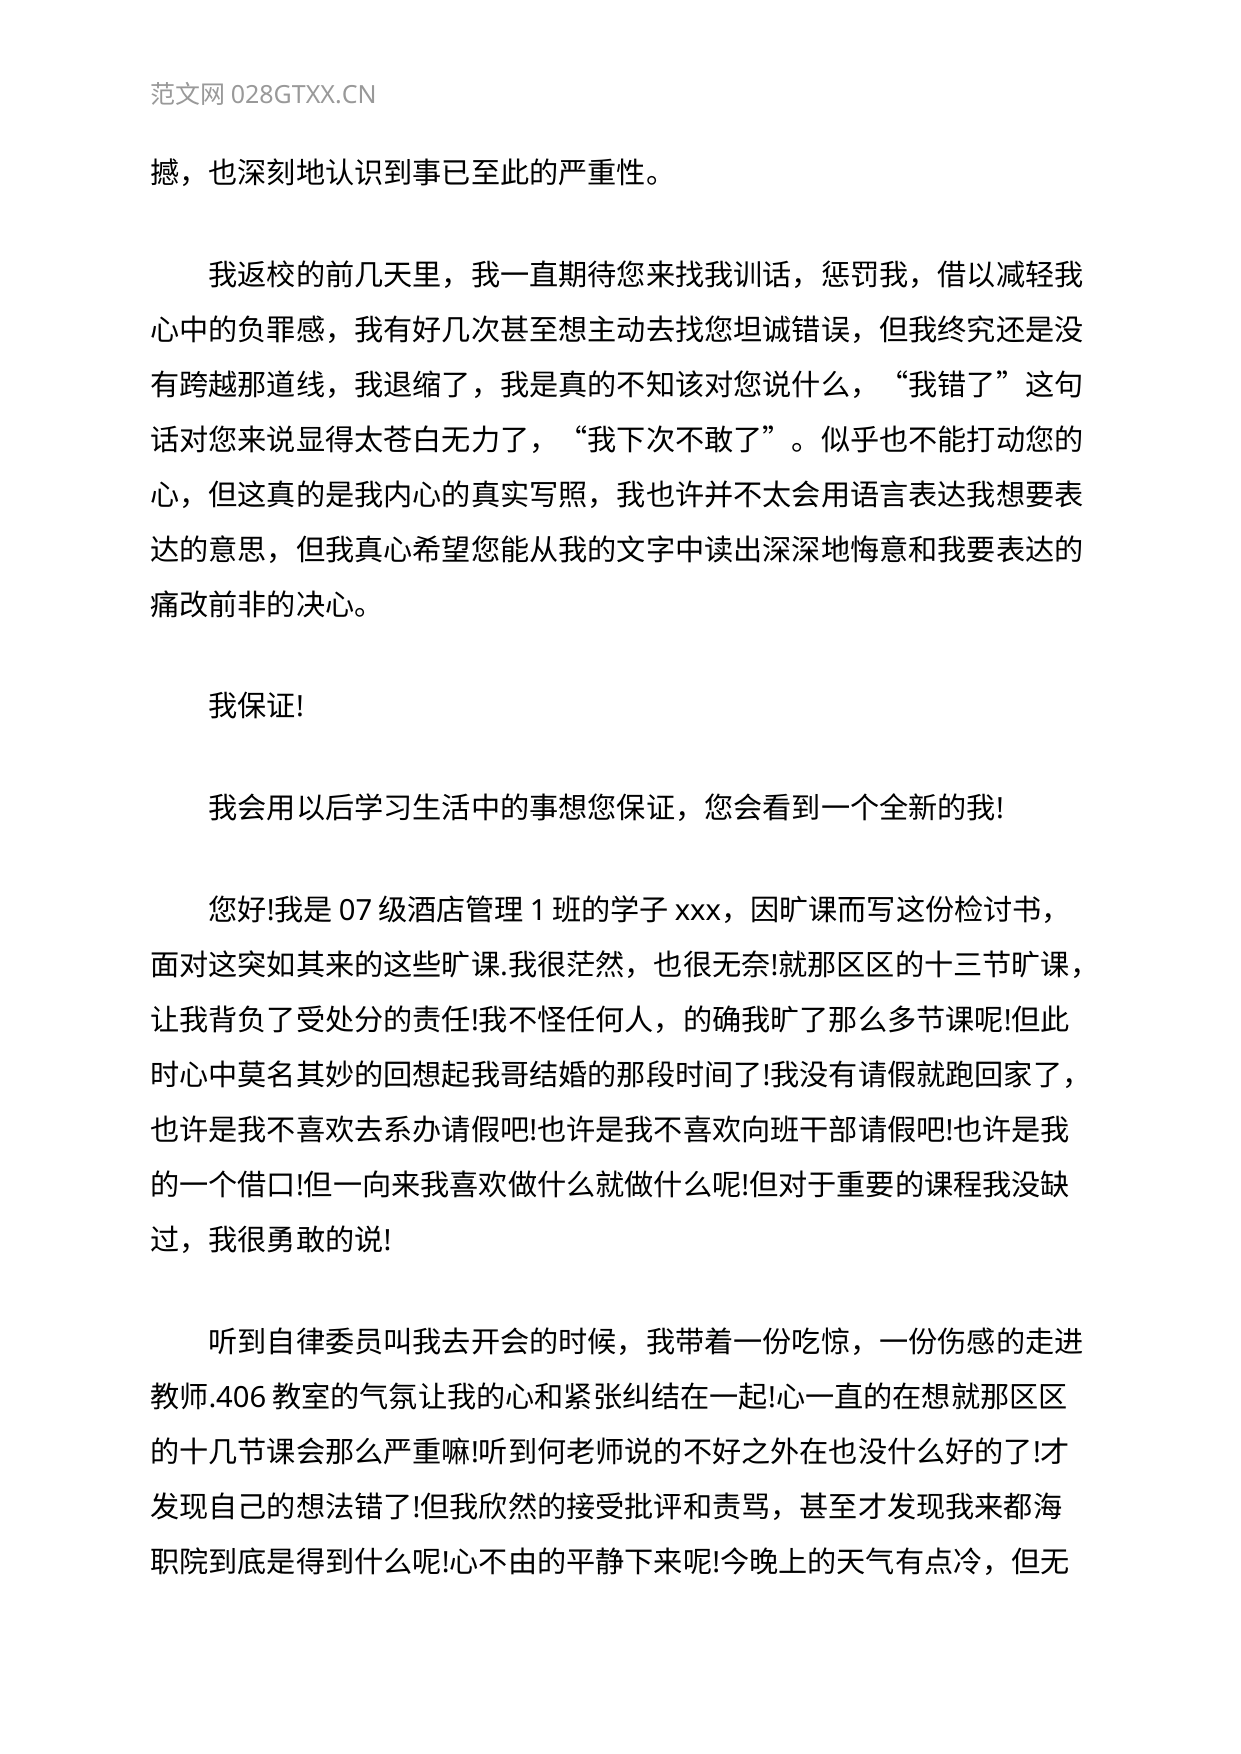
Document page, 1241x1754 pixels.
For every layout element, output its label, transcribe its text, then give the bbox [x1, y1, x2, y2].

text 我会用以后学习生活中的事想您保证，您会看到一个全新的我! [150, 785, 1090, 827]
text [150, 1319, 1090, 1581]
text 我保证! [150, 683, 1090, 725]
text 您好!我是07级酒店管理1班的学子xxx，因旷课而写这份检讨书，面对这突如其来的这些旷课.我很茫然，也很无奈!就那区区的十三节旷课，让我背负了受处分的责任!我不怪任何人，的确我旷了那么多节课呢!但此时心中莫名其妙的回想起我哥结婚的那段时间了!我没有请假就跑回家了，也许是我不喜欢去系办请假吧!也许是我不喜欢向班干部请假吧!也许是我的一个借口!但一向来我喜欢做什么就做什么呢!但对于重要的课程我没缺过，我很勇敢的说! [150, 887, 1090, 1259]
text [150, 150, 1090, 192]
text 我返校的前几天里，我一直期待您来找我训话，惩罚我，借以减轻我心中的负罪感，我有好几次甚至想主动去找您坦诚错误，但我终究还是没有跨越那道线，我退缩了，我是真的不知该对您说什么，“我错了”这句话对您来说显得太苍白无力了，“我下次不敢了”。似乎也不能打动您的心，但这真的是我内心的真实写照，我也许并不太会用语言表达我想要表达的意思，但我真心希望您能从我的文字中读出深深地悔意和我要表达的痛改前非的决心。 [150, 252, 1090, 623]
